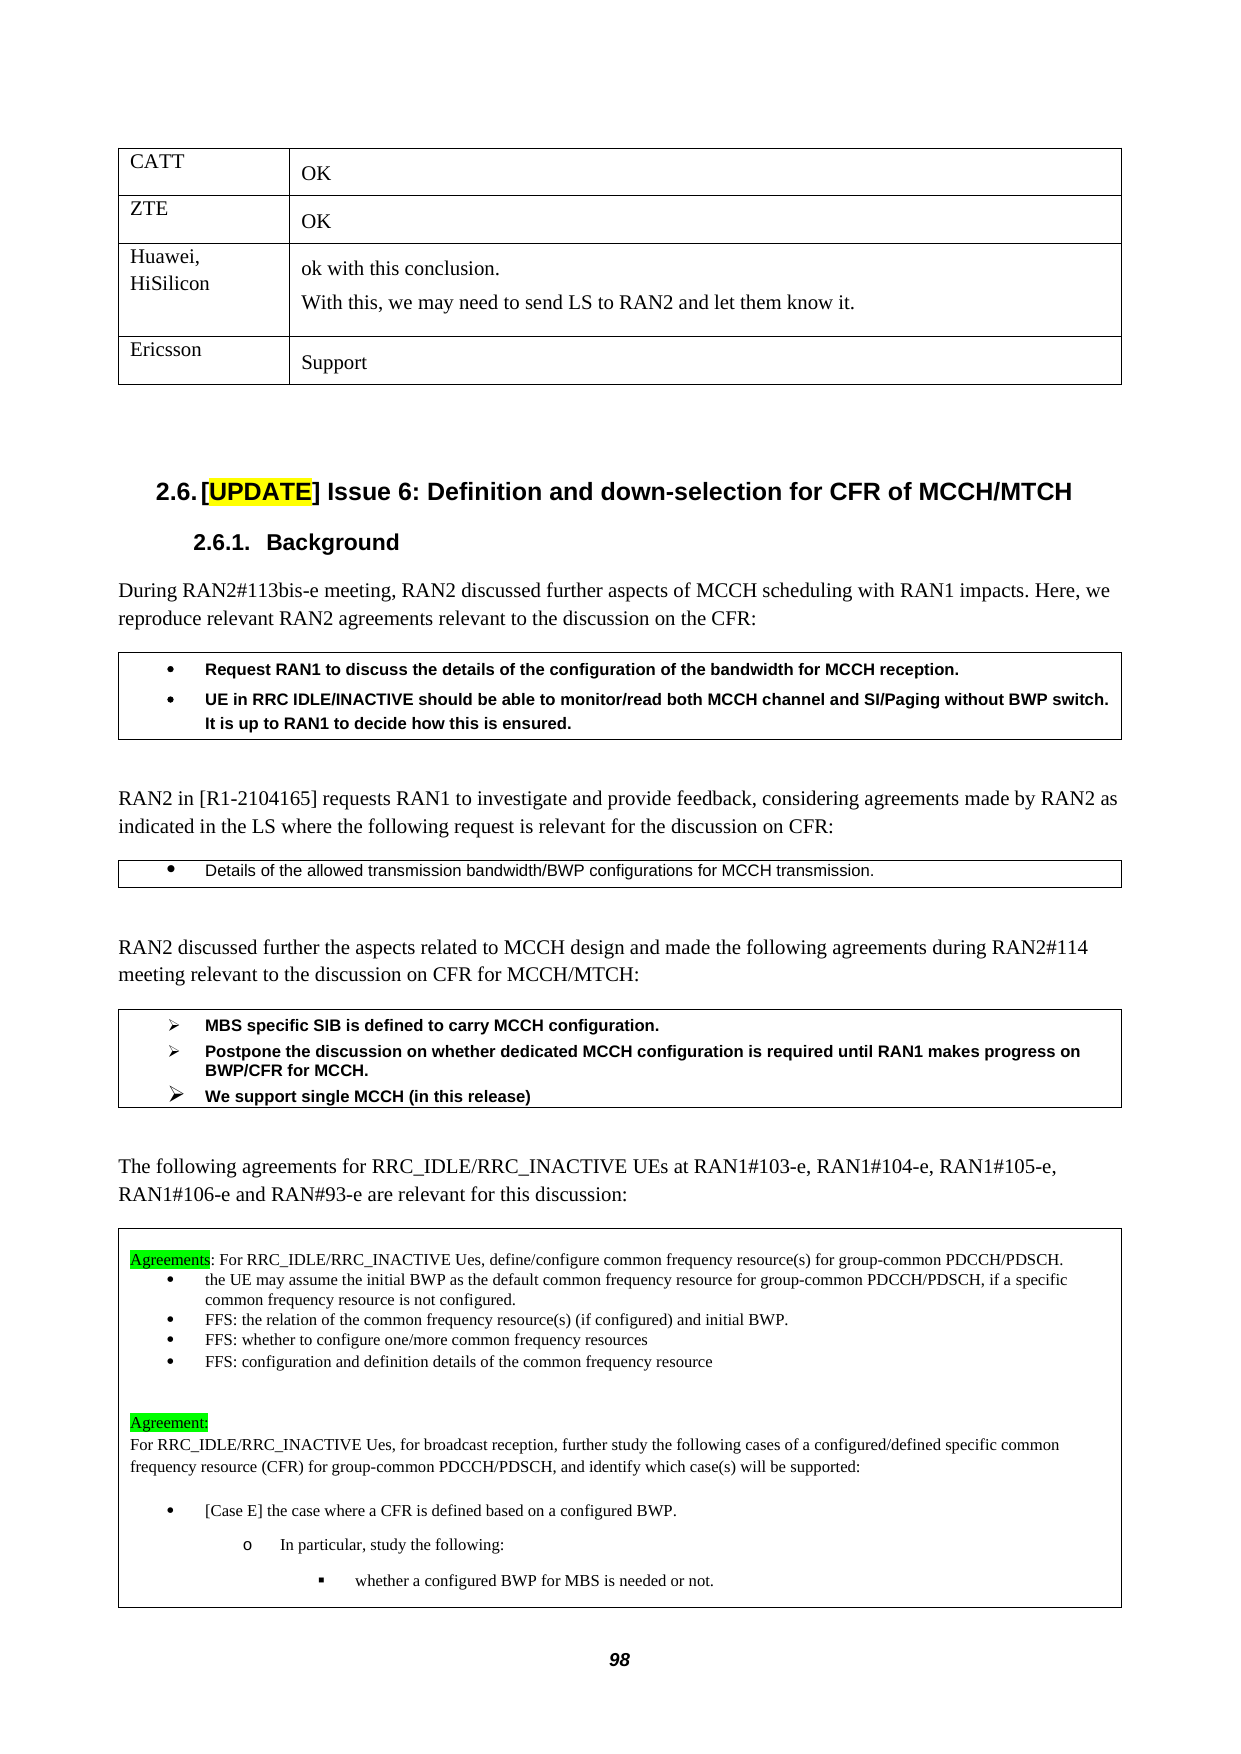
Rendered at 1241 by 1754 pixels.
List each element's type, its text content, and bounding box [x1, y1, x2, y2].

table_cell Huawei, HiSilicon [119, 244, 289, 336]
table_cell Ericsson [119, 337, 289, 384]
table_cell OK [290, 196, 1121, 242]
table_cell ZTE [119, 196, 289, 242]
table_cell Support [290, 337, 1121, 384]
table_header Request RAN1 to discuss the details of the configuration of the bandwidth for MCCH reception. UE in RRC IDLE/INACTIVE should be able to monitor/read both MCCH channel and SI/Paging without BWP switch. It is up to RAN1 to decide how this is ensured. [119, 653, 1121, 739]
text During RAN2#113bis-e meeting, RAN2 discussed further aspects of MCCH scheduling with RAN1 impacts. Here, we reproduce relevant RAN2 agreements relevant to the discussion on the CFR: [118, 578, 1122, 630]
table_header MBS specific SIB is defined to carry MCCH configuration. Postpone the discussion on whether dedicated MCCH configuration is required until RAN1 makes progress on BWP/CFR for MCCH. We support single MCCH (in this release) [119, 1010, 1121, 1107]
table_cell CATT [119, 149, 289, 195]
subtitle Background [193, 529, 1122, 556]
subtitle [UPDATE] Issue 6: Definition and down-selection for CFR of MCCH/MTCH [156, 477, 1122, 506]
table_cell ok with this conclusion. With this, we may need to send LS to RAN2 and let them know it. [290, 244, 1121, 336]
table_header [119, 1229, 1121, 1607]
table_header Details of the allowed transmission bandwidth/BWP configurations for MCCH transmission. [119, 861, 1121, 887]
table_cell OK [290, 149, 1121, 195]
text RAN2 in [R1-2104165] requests RAN1 to investigate and provide feedback, considering agreements made by RAN2 as indicated in the LS where the following request is relevant for the discussion on CFR: [118, 786, 1122, 838]
text RAN2 discussed further the aspects related to MCCH design and made the following agreements during RAN2#114 meeting relevant to the discussion on CFR for MCCH/MTCH: [118, 935, 1122, 986]
text The following agreements for RRC_IDLE/RRC_INACTIVE UEs at RAN1#103-e, RAN1#104-e, RAN1#105-e, RAN1#106-e and RAN#93-e are relevant for this discussion: [118, 1154, 1122, 1206]
